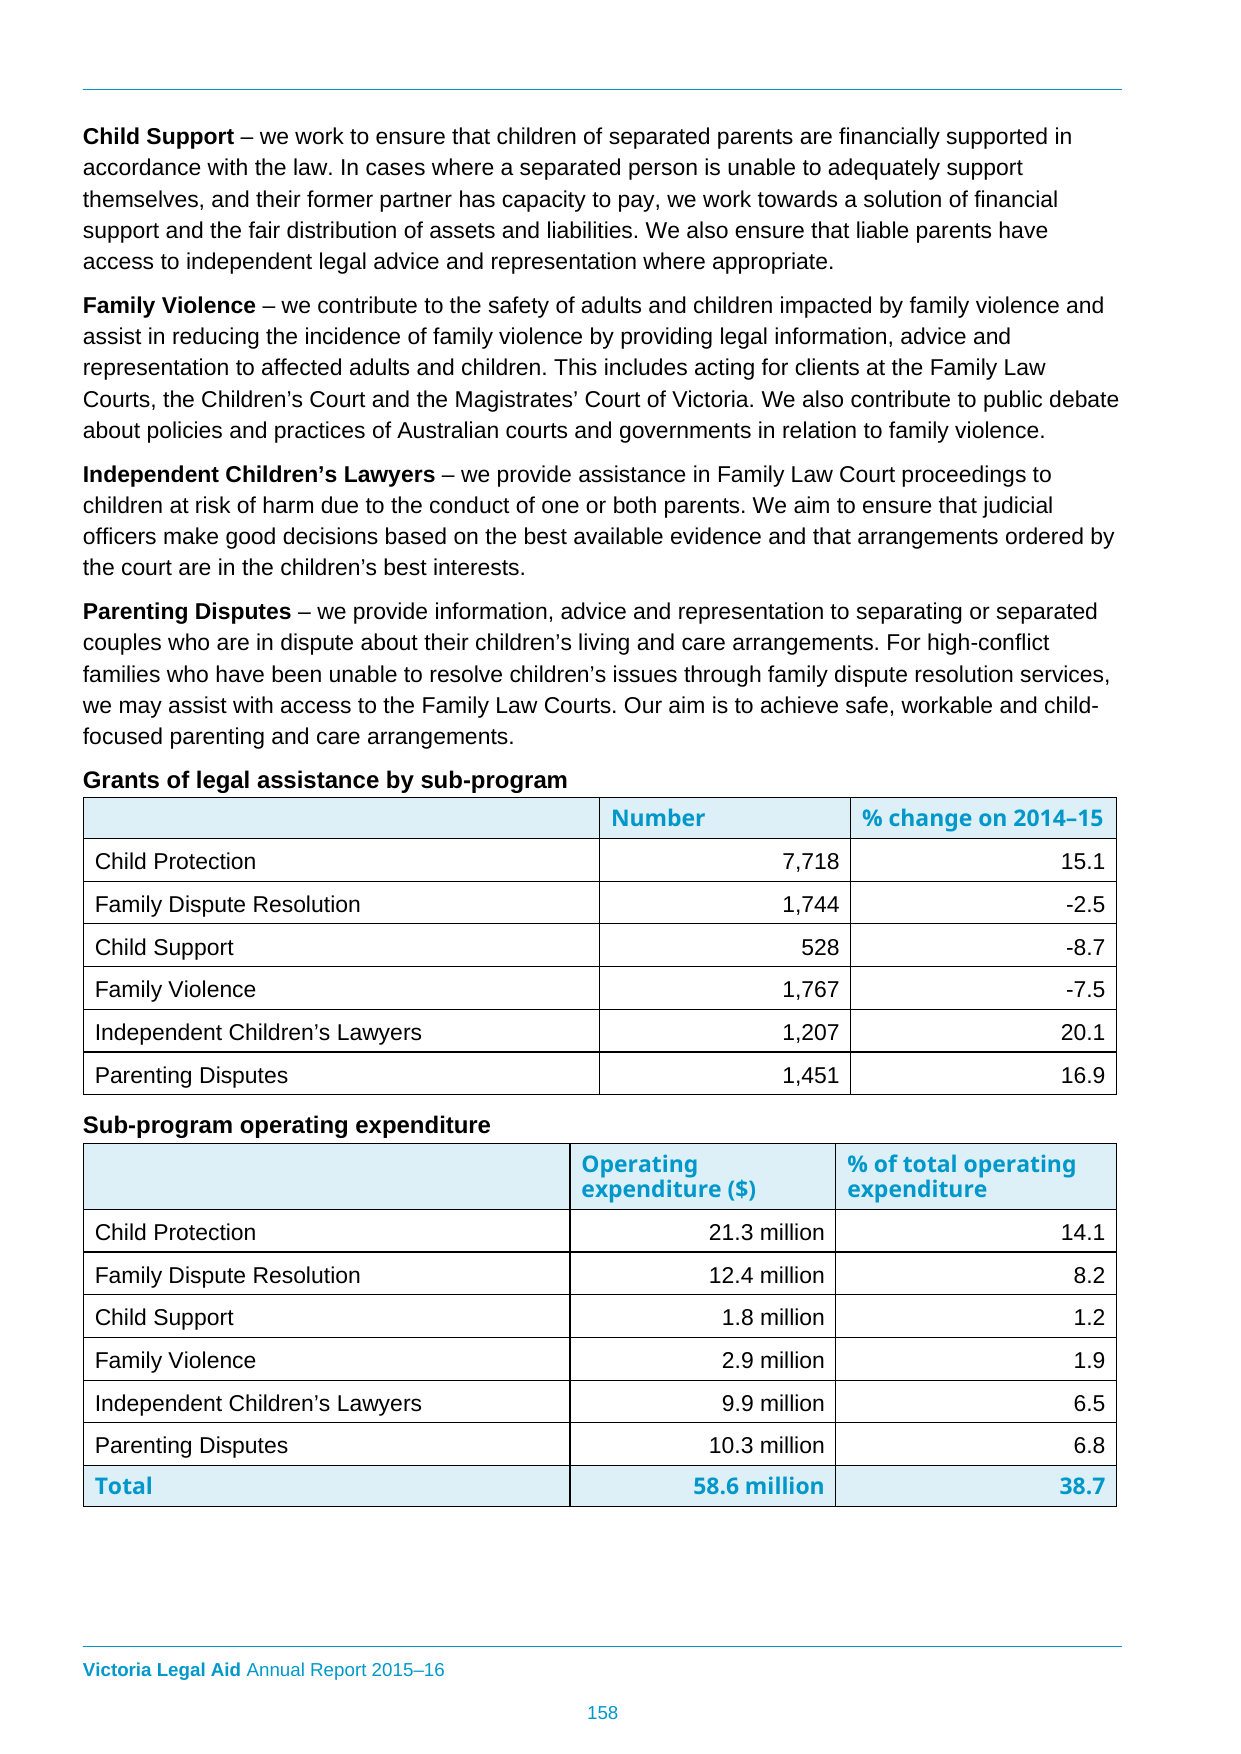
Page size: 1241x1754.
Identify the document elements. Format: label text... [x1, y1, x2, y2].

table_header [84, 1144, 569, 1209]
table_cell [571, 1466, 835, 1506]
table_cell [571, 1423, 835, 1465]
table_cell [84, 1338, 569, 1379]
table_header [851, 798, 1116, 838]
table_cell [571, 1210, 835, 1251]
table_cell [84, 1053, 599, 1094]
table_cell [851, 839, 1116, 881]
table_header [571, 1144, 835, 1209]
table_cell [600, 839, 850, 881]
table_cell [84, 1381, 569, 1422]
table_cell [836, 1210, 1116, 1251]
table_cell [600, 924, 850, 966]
text Parenting Disputes – we provide information, advice and representation to separating or separated couples who are in dispute about their children’s living and care arrangements. For high-conflict families who have been unable to resolve children’s issues through family dispute resolution services, we may assist with access to the Family Law Courts. Our aim is to achieve safe, workable and child-focused parenting and care arrangements. [83, 593, 1122, 749]
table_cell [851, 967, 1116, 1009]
subtitle Sub-program operating expenditure [83, 1108, 1092, 1139]
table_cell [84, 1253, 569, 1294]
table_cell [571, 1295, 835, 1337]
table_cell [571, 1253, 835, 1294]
text Family Violence – we contribute to the safety of adults and children impacted by family violence and assist in reducing the incidence of family violence by providing legal information, advice and representation to affected adults and children. This includes acting for clients at the Family Law Courts, the Children’s Court and the Magistrates’ Court of Victoria. We also contribute to public debate about policies and practices of Australian courts and governments in relation to family violence. [83, 287, 1122, 443]
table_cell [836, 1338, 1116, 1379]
subtitle Grants of legal assistance by sub-program [83, 762, 1092, 793]
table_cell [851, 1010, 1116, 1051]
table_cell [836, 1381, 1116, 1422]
text Child Support – we work to ensure that children of separated parents are financially supported in accordance with the law. In cases where a separated person is unable to adequately support themselves, and their former partner has capacity to pay, we work towards a solution of financial support and the fair distribution of assets and liabilities. We also ensure that liable parents have access to independent legal advice and representation where appropriate. [83, 118, 1122, 274]
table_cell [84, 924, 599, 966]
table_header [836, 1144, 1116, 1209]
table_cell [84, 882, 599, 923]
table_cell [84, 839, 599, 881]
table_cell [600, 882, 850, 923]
text Independent Children’s Lawyers – we provide assistance in Family Law Court proceedings to children at risk of harm due to the conduct of one or both parents. We aim to ensure that judicial officers make good decisions based on the best available evidence and that arrangements ordered by the court are in the children’s best interests. [83, 456, 1122, 581]
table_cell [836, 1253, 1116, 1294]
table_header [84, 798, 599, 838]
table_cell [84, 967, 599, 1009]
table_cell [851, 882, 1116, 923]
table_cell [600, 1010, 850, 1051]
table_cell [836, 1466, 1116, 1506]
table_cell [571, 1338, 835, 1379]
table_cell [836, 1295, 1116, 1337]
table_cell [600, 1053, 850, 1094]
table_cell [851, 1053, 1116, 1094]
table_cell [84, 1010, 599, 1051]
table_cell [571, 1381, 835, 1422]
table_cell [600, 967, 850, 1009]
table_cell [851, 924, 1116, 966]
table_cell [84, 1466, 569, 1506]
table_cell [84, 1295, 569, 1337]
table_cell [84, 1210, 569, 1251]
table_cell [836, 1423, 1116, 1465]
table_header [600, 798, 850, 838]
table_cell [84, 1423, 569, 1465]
